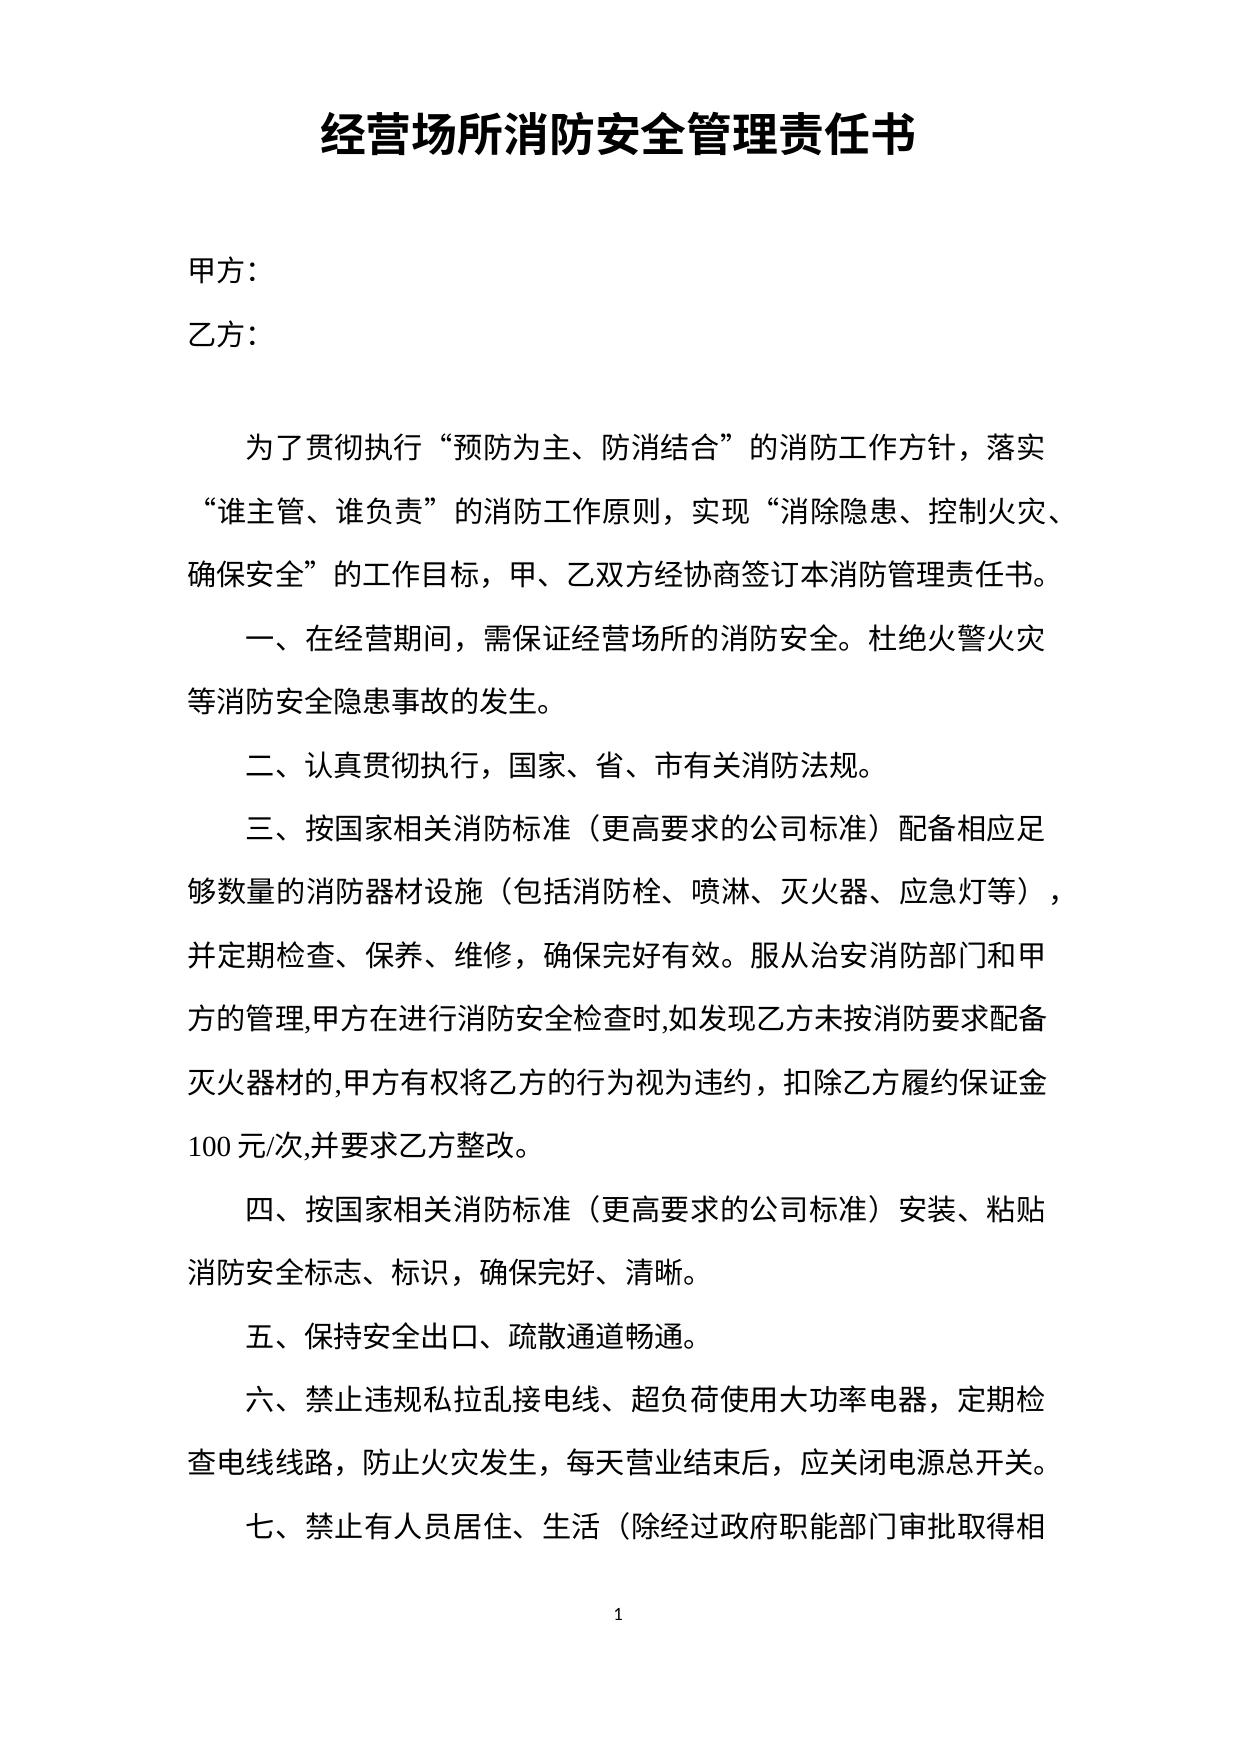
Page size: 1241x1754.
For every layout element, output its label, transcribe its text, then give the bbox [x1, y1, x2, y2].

text 为了贯彻执行“预防为主、防消结合”的消防工作方针，落实“谁主管、谁负责”的消防工作原则，实现“消除隐患、控制火灾、确保安全”的工作目标，甲、乙双方经协商签订本消防管理责任书。 [187, 425, 1048, 594]
text 五、保持安全出口、疏散通道畅通。 [187, 1313, 1048, 1355]
text 四、按国家相关消防标准（更高要求的公司标准）安装、粘贴消防安全标志、标识，确保完好、清晰。 [187, 1186, 1048, 1292]
text 乙方： [187, 311, 1048, 353]
text 六、禁止违规私拉乱接电线、超负荷使用大功率电器，定期检查电线线路，防止火灾发生，每天营业结束后，应关闭电源总开关。 [187, 1377, 1048, 1482]
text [187, 1503, 1048, 1546]
text 经营场所消防安全管理责任书 [187, 98, 1048, 164]
text 二、认真贯彻执行，国家、省、市有关消防法规。 [187, 742, 1048, 784]
text 甲方： [187, 248, 1048, 290]
text 三、按国家相关消防标准（更高要求的公司标准）配备相应足够数量的消防器材设施（包括消防栓、喷淋、灭火器、应急灯等），并定期检查、保养、维修，确保完好有效。服从治安消防部门和甲方的管理,甲方在进行消防安全检查时,如发现乙方未按消防要求配备灭火器材的,甲方有权将乙方的行为视为违约，扣除乙方履约保证金100元/次,并要求乙方整改。 [187, 806, 1048, 1165]
text 一、在经营期间，需保证经营场所的消防安全。杜绝火警火灾等消防安全隐患事故的发生。 [187, 615, 1048, 721]
